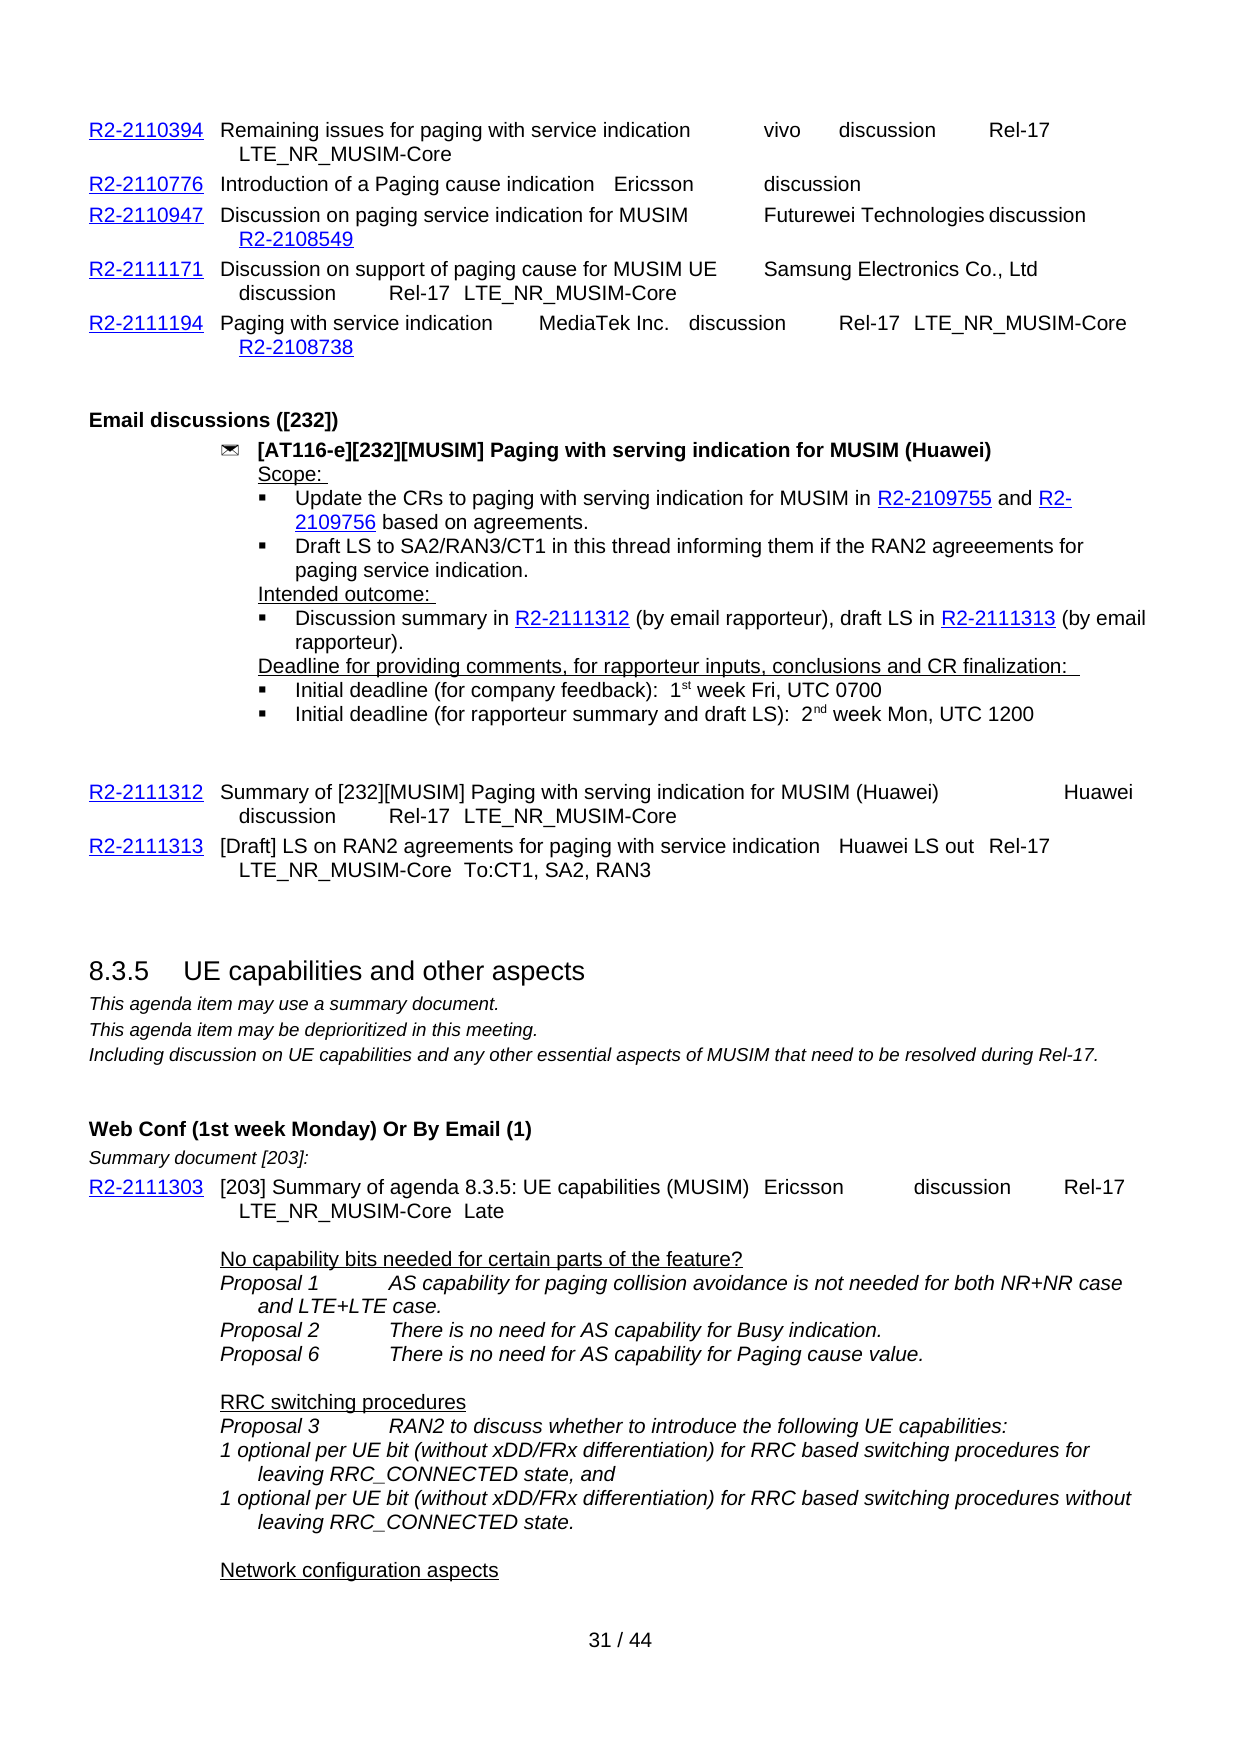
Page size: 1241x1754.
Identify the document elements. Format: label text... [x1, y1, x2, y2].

title R2-2110776 Introduction of a Paging cause indication Ericsson discussion [89, 172, 1152, 196]
list Discussion summary in R2-2111312 (by email rapporteur), draft LS in R2-2111313 (by email rapporteur). [257, 606, 1152, 654]
text 1 optional per UE bit (without xDD/FRx differentiation) for RRC based switching procedures without leaving RRC_CONNECTED state. [220, 1486, 1152, 1534]
text Proposal 3 RAN2 to discuss whether to introduce the following UE capabilities: [220, 1414, 1152, 1438]
text 1 optional per UE bit (without xDD/FRx differentiation) for RRC based switching procedures for leaving RRC_CONNECTED state, and [220, 1438, 1152, 1486]
title R2-2111303 [203] Summary of agenda 8.3.5: UE capabilities (MUSIM) Ericsson discussion Rel-17 LTE_NR_MUSIM-Core Late [89, 1174, 1152, 1222]
title R2-2111313 [Draft] LS on RAN2 agreements for paging with service indication Huawei LS out Rel-17 LTE_NR_MUSIM-Core To:CT1, SA2, RAN3 [89, 834, 1152, 882]
text RRC switching procedures [220, 1390, 1152, 1414]
text Scope: [257, 462, 1152, 486]
list Update the CRs to paging with serving indication for MUSIM in R2-2109755 and R2-2109756 based on agreements. [257, 486, 1152, 534]
text Including discussion on UE capabilities and any other essential aspects of MUSIM that need to be resolved during Rel-17. [89, 1044, 1152, 1066]
list Initial deadline (for rapporteur summary and draft LS): 2nd week Mon, UTC 1200 [257, 702, 1152, 726]
text Web Conf (1st week Monday) Or By Email (1) [89, 1116, 1152, 1140]
title R2-2111312 Summary of [232][MUSIM] Paging with serving indication for MUSIM (Huawei) Huawei discussion Rel-17 LTE_NR_MUSIM-Core [89, 780, 1152, 828]
text Summary document [203]: [89, 1147, 1152, 1168]
list Initial deadline (for company feedback): 1st week Fri, UTC 0700 [257, 678, 1152, 702]
title R2-2110394 Remaining issues for paging with service indication vivo discussion Rel-17 LTE_NR_MUSIM-Core [89, 118, 1152, 166]
text No capability bits needed for certain parts of the feature? [220, 1246, 1152, 1270]
text [AT116-e][232][MUSIM] Paging with serving indication for MUSIM (Huawei) [220, 438, 1152, 462]
text Network configuration aspects [220, 1558, 1152, 1582]
text Intended outcome: [220, 582, 1152, 606]
subtitle 8.3.5 UE capabilities and other aspects [89, 955, 1152, 986]
text Deadline for providing comments, for rapporteur inputs, conclusions and CR finalization: [220, 654, 1152, 678]
text Email discussions ([232]) [89, 408, 1152, 432]
text Proposal 6 There is no need for AS capability for Paging cause value. [220, 1342, 1152, 1366]
text Proposal 1 AS capability for paging collision avoidance is not needed for both NR+NR case and LTE+LTE case. [220, 1270, 1152, 1318]
title R2-2111171 Discussion on support of paging cause for MUSIM UE Samsung Electronics Co., Ltd discussion Rel-17 LTE_NR_MUSIM-Core [89, 257, 1152, 304]
text Proposal 2 There is no need for AS capability for Busy indication. [220, 1318, 1152, 1342]
text This agenda item may use a summary document. [89, 993, 1152, 1014]
text This agenda item may be deprioritized in this meeting. [89, 1018, 1152, 1040]
title R2-2110947 Discussion on paging service indication for MUSIM Futurewei Technologies discussion R2-2108549 [89, 202, 1152, 250]
list Draft LS to SA2/RAN3/CT1 in this thread informing them if the RAN2 agreeements for paging service indication. [257, 534, 1152, 582]
title R2-2111194 Paging with service indication MediaTek Inc. discussion Rel-17 LTE_NR_MUSIM-Core R2-2108738 [89, 311, 1152, 359]
